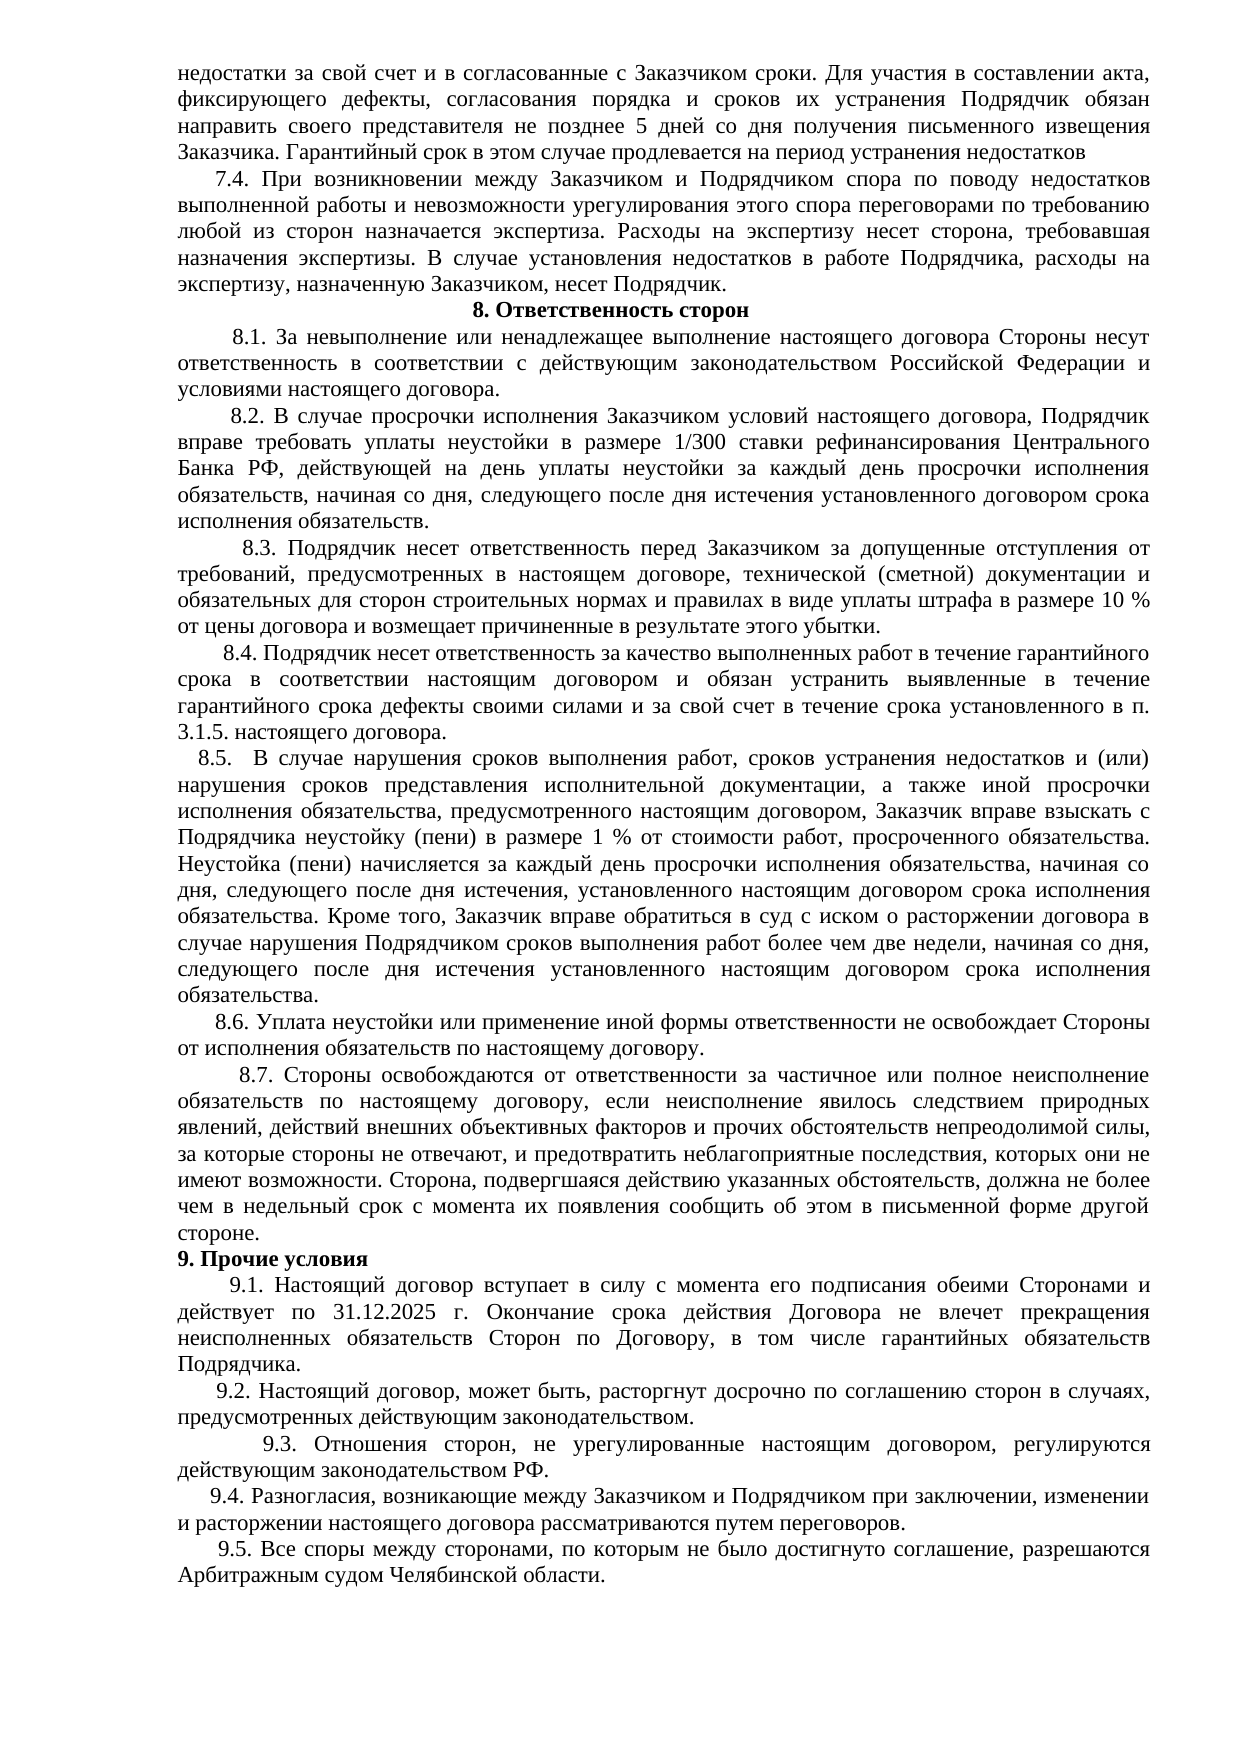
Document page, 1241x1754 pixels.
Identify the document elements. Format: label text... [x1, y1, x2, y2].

text 8.7. Стороны освобождаются от ответственности за частичное или полное неисполнение обязательств по настоящему договору, если неисполнение явилось следствием природных явлений, действий внешних объективных факторов и прочих обстоятельств непреодолимой силы, за которые стороны не отвечают, и предотвратить неблагоприятные последствия, которых они не имеют возможности. Сторона, подвергшаяся действию указанных обстоятельств, должна не более чем в недельный срок с момента их появления сообщить об этом в письменной форме другой стороне. [177, 1061, 1152, 1245]
text 8.5. В случае нарушения сроков выполнения работ, сроков устранения недостатков и (или) нарушения сроков представления исполнительной документации, а также иной просрочки исполнения обязательства, предусмотренного настоящим договором, Заказчик вправе взыскать с Подрядчика неустойку (пени) в размере 1 % от стоимости работ, просроченного обязательства. Неустойка (пени) начисляется за каждый день просрочки исполнения обязательства, начиная со дня, следующего после дня истечения, установленного настоящим договором срока исполнения обязательства. Кроме того, Заказчик вправе обратиться в суд с иском о расторжении договора в случае нарушения Подрядчиком сроков выполнения работ более чем две недели, начиная со дня, следующего после дня истечения установленного настоящим договором срока исполнения обязательства. [177, 744, 1152, 1008]
text 9.3. Отношения сторон, не урегулированные настоящим договором, регулируются действующим законодательством РФ. [177, 1429, 1152, 1482]
text 9.2. Настоящий договор, может быть, расторгнут досрочно по соглашению сторон в случаях, предусмотренных действующим законодательством. [177, 1377, 1152, 1429]
text 8.4. Подрядчик несет ответственность за качество выполненных работ в течение гарантийного срока в соответствии настоящим договором и обязан устранить выявленные в течение гарантийного срока дефекты своими силами и за свой счет в течение срока установленного в п. 3.1.5. настоящего договора. [177, 639, 1152, 744]
text 9.4. Разногласия, возникающие между Заказчиком и Подрядчиком при заключении, изменении и расторжении настоящего договора рассматриваются путем переговоров. [177, 1482, 1152, 1535]
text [177, 59, 1152, 164]
text 9.5. Все споры между сторонами, по которым не было достигнуто соглашение, разрешаются Арбитражным судом Челябинской области. [177, 1535, 1152, 1588]
text 8. Ответственность сторон [398, 296, 1152, 323]
text 8.3. Подрядчик несет ответственность перед Заказчиком за допущенные отступления от требований, предусмотренных в настоящем договоре, технической (сметной) документации и обязательных для сторон строительных нормах и правилах в виде уплаты штрафа в размере 10 % от цены договора и возмещает причиненные в результате этого убытки. [177, 533, 1152, 639]
text 7.4. При возникновении между Заказчиком и Подрядчиком спора по поводу недостатков выполненной работы и невозможности урегулирования этого спора переговорами по требованию любой из сторон назначается экспертиза. Расходы на экспертизу несет сторона, требовавшая назначения экспертизы. В случае установления недостатков в работе Подрядчика, расходы на экспертизу, назначенную Заказчиком, несет Подрядчик. [177, 164, 1152, 296]
text 9. Прочие условия [177, 1245, 1152, 1271]
text 8.6. Уплата неустойки или применение иной формы ответственности не освобождает Стороны от исполнения обязательств по настоящему договору. [177, 1008, 1152, 1061]
text 8.1. За невыполнение или ненадлежащее выполнение настоящего договора Стороны несут ответственность в соответствии с действующим законодательством Российской Федерации и условиями настоящего договора. [177, 323, 1152, 402]
text 9.1. Настоящий договор вступает в силу с момента его подписания обеими Сторонами и действует по 31.12.2025 г. Окончание срока действия Договора не влечет прекращения неисполненных обязательств Сторон по Договору, в том числе гарантийных обязательств Подрядчика. [177, 1271, 1152, 1377]
text 8.2. В случае просрочки исполнения Заказчиком условий настоящего договора, Подрядчик вправе требовать уплаты неустойки в размере 1/300 ставки рефинансирования Центрального Банка РФ, действующей на день уплаты неустойки за каждый день просрочки исполнения обязательств, начиная со дня, следующего после дня истечения установленного договором срока исполнения обязательств. [177, 402, 1152, 533]
